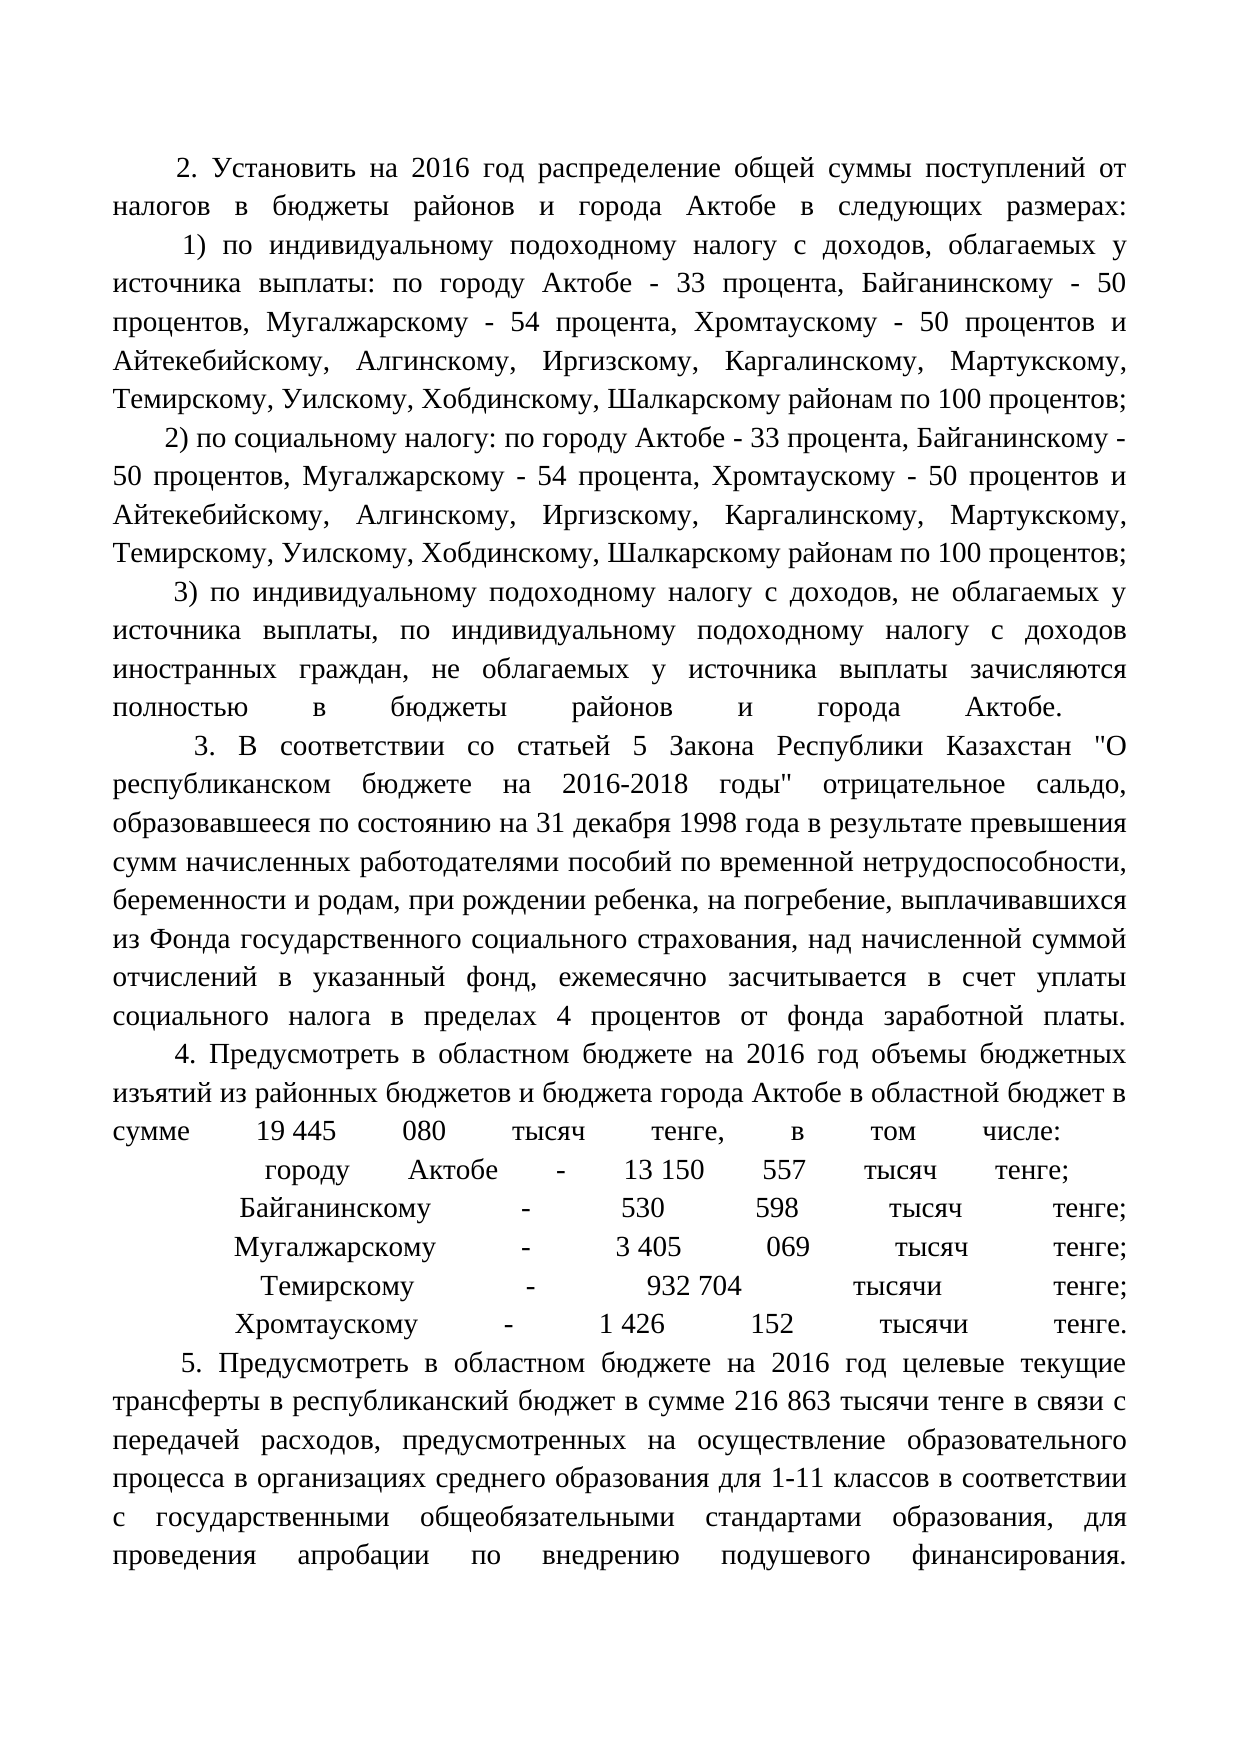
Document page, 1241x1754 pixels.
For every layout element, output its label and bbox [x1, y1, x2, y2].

text [112, 150, 1128, 1571]
